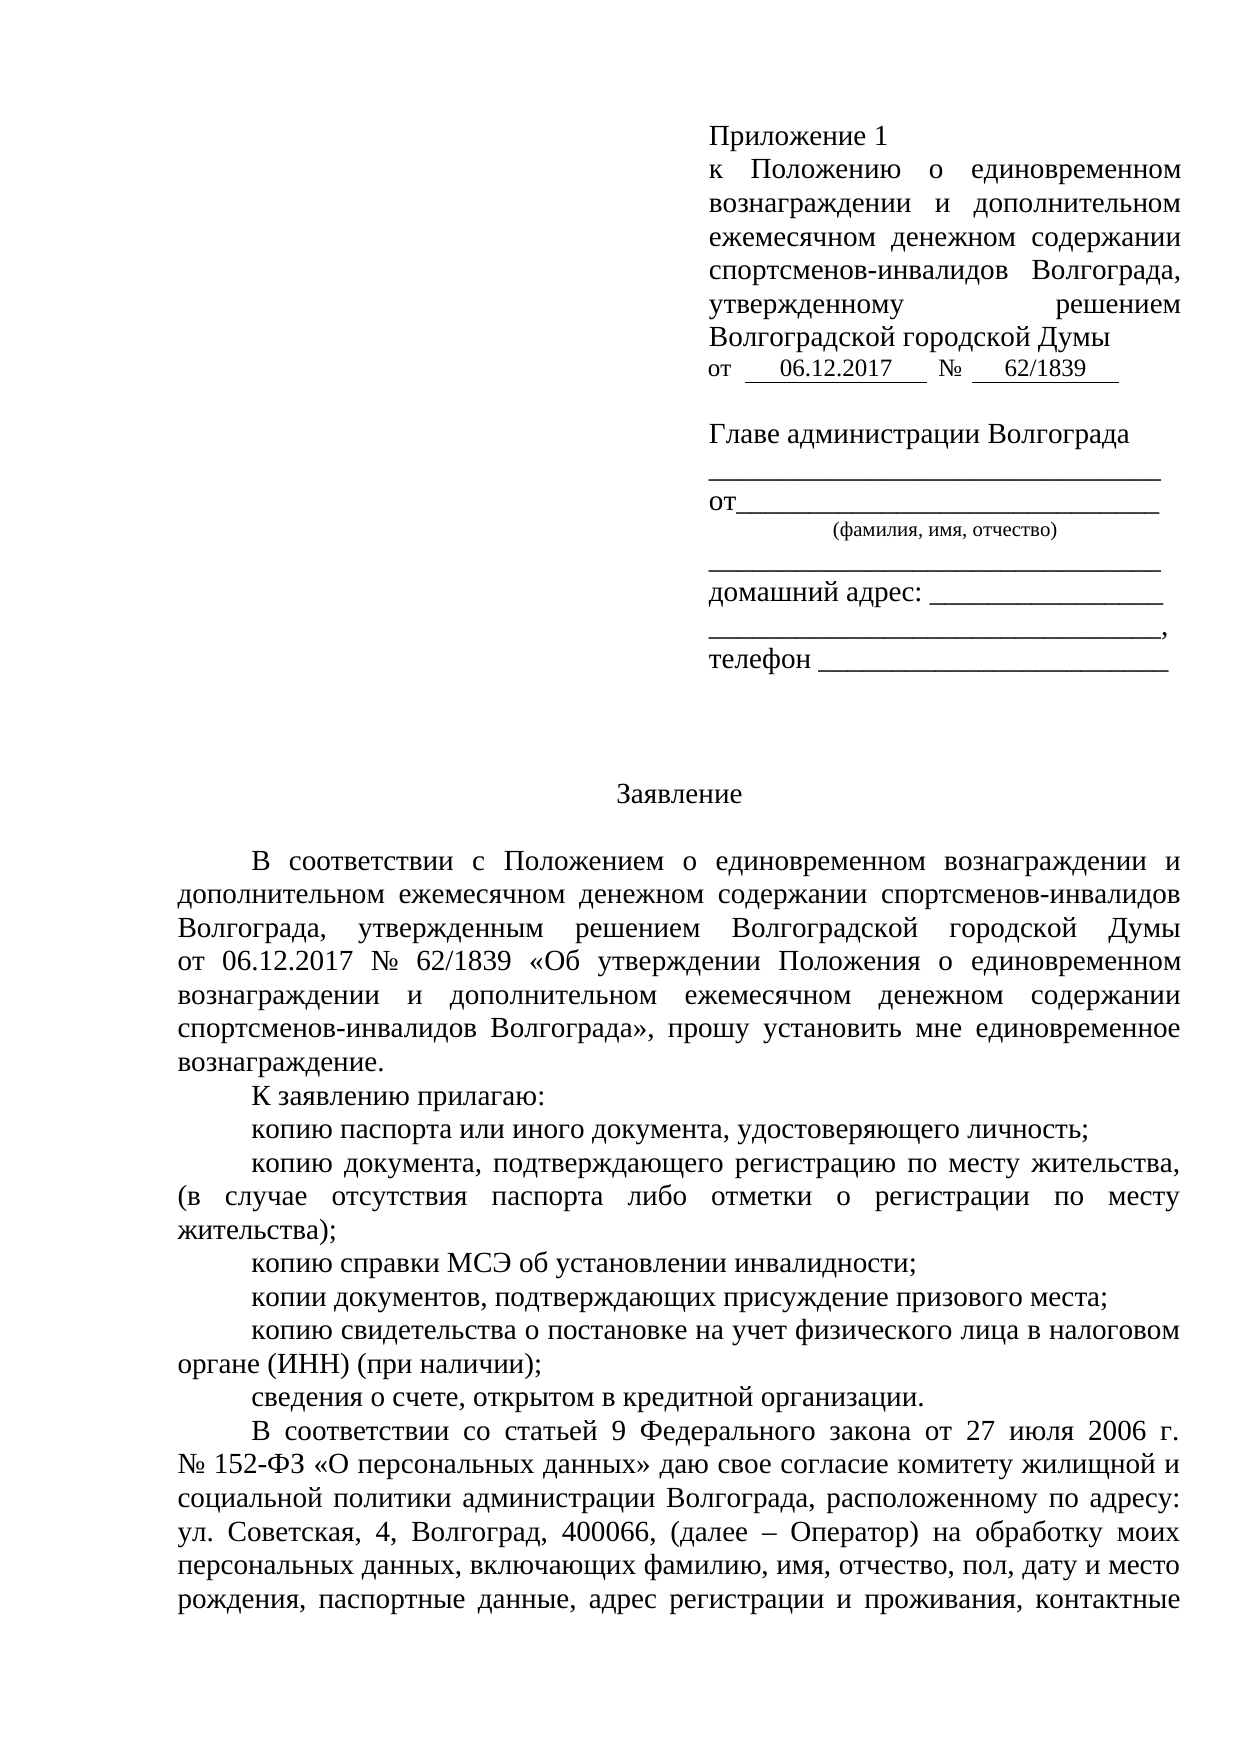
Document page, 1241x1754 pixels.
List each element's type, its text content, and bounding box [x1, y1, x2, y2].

text копию справки МСЭ об установлении инвалидности; [177, 1245, 1181, 1279]
table_header от [694, 353, 744, 382]
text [177, 1413, 1181, 1614]
table_header № [927, 353, 972, 382]
text копию паспорта или иного документа, удостоверяющего личность; [177, 1111, 1181, 1145]
text копии документов, подтверждающих присуждение призового места; [177, 1279, 1181, 1312]
text копию свидетельства о постановке на учет физического лица в налоговом органе (ИНН) (при наличии); [177, 1312, 1181, 1379]
text копию документа, подтверждающего регистрацию по месту жительства, (в случае отсутствия паспорта либо отметки о регистрации по месту жительства); [177, 1145, 1181, 1245]
text от_____________________________ [177, 483, 1181, 517]
text Заявление [177, 776, 1181, 809]
text домашний адрес: ________________ [177, 574, 1181, 608]
text (фамилия, имя, отчество) [177, 517, 1181, 541]
text к Положению о единовременном вознаграждении и дополнительном ежемесячном денежном содержании спортсменов-инвалидов Волгограда, утвержденному решением Волгоградской городской Думы [709, 152, 1181, 353]
text _______________________________ [177, 541, 1181, 574]
table_header 06.12.2017 [745, 353, 927, 382]
text Главе администрации Волгограда [177, 416, 1181, 450]
text Приложение 1 [709, 118, 1181, 152]
text К заявлению прилагаю: [177, 1078, 1181, 1111]
text _______________________________ [177, 450, 1181, 483]
text телефон ________________________ [177, 642, 1181, 675]
text сведения о счете, открытом в кредитной организации. [177, 1379, 1181, 1413]
table_header 62/1839 [972, 353, 1119, 382]
text _______________________________, [177, 608, 1181, 642]
text В соответствии с Положением о единовременном вознаграждении и дополнительном ежемесячном денежном содержании спортсменов-инвалидов Волгограда, утвержденным решением Волгоградской городской Думы от 06.12.2017 № 62/1839 «Об утверждении Положения о единовременном вознаграждении и дополнительном ежемесячном денежном содержании спортсменов-инвалидов Волгограда», прошу установить мне единовременное вознаграждение. [177, 843, 1181, 1078]
